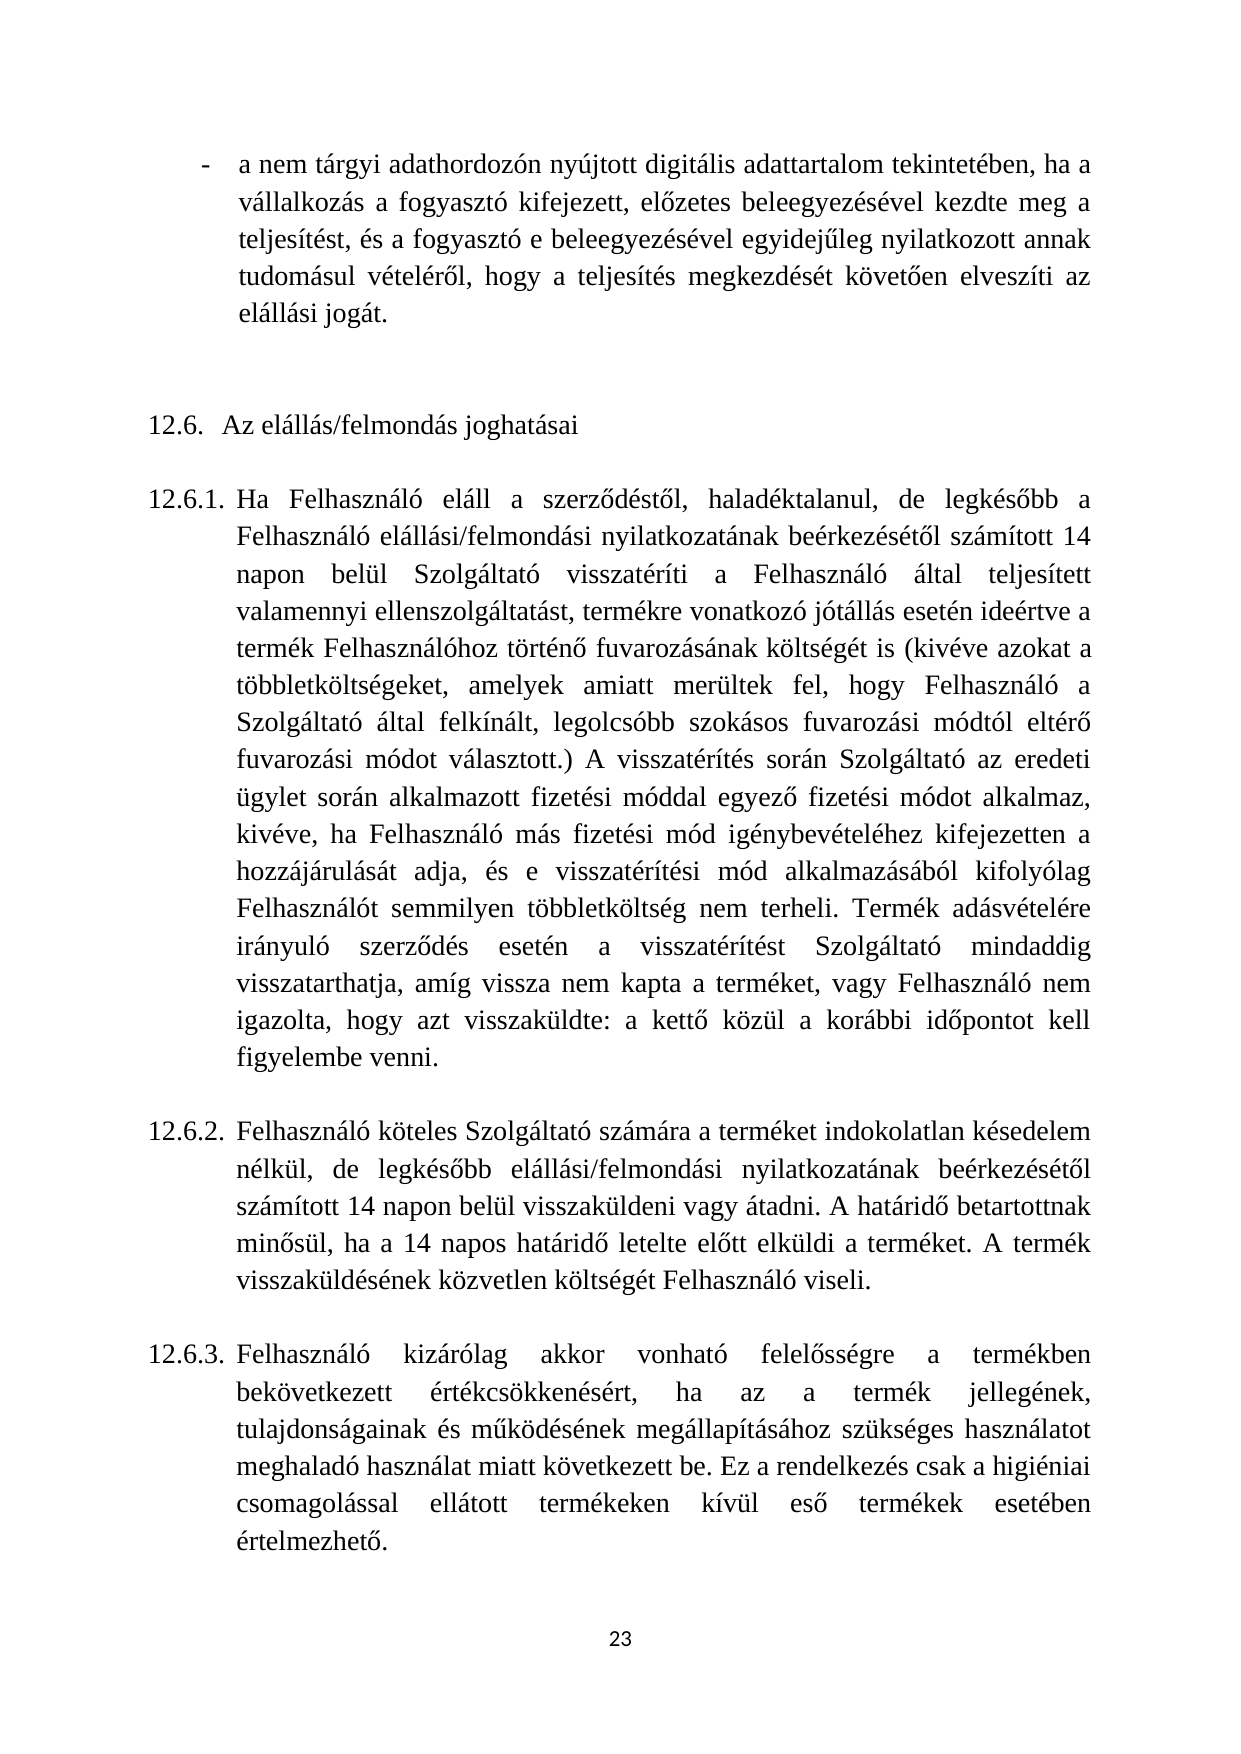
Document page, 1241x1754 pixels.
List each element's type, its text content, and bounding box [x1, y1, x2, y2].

list Felhasználó köteles Szolgáltató számára a terméket indokolatlan késedelem nélkül, de legkésőbb elállási/felmondási nyilatkozatának beérkezésétől számított 14 napon belül visszaküldeni vagy átadni. A határidő betartottnak minősül, ha a 14 napos határidő letelte előtt elküldi a terméket. A termék visszaküldésének közvetlen költségét Felhasználó viseli. [148, 1114, 1093, 1296]
list a nem tárgyi adathordozón nyújtott digitális adattartalom tekintetében, ha a vállalkozás a fogyasztó kifejezett, előzetes beleegyezésével kezdte meg a teljesítést, és a fogyasztó e beleegyezésével egyidejűleg nyilatkozott annak tudomásul vételéről, hogy a teljesítés megkezdését követően elveszíti az elállási jogát. [201, 148, 1093, 329]
list Ha Felhasználó eláll a szerződéstől, haladéktalanul, de legkésőbb a Felhasználó elállási/felmondási nyilatkozatának beérkezésétől számított 14 napon belül Szolgáltató visszatéríti a Felhasználó által teljesített valamennyi ellenszolgáltatást, termékre vonatkozó jótállás esetén ideértve a termék Felhasználóhoz történő fuvarozásának költségét is (kivéve azokat a többletköltségeket, amelyek amiatt merültek fel, hogy Felhasználó a Szolgáltató által felkínált, legolcsóbb szokásos fuvarozási módtól eltérő fuvarozási módot választott.) A visszatérítés során Szolgáltató az eredeti ügylet során alkalmazott fizetési móddal egyező fizetési módot alkalmaz, kivéve, ha Felhasználó más fizetési mód igénybevételéhez kifejezetten a hozzájárulását adja, és e visszatérítési mód alkalmazásából kifolyólag Felhasználót semmilyen többletköltség nem terheli. Termék adásvételére irányuló szerződés esetén a visszatérítést Szolgáltató mindaddig visszatarthatja, amíg vissza nem kapta a terméket, vagy Felhasználó nem igazolta, hogy azt visszaküldte: a kettő közül a korábbi időpontot kell figyelembe venni. [148, 482, 1093, 1072]
list Felhasználó kizárólag akkor vonható felelősségre a termékben bekövetkezett értékcsökkenésért, ha az a termék jellegének, tulajdonságainak és működésének megállapításához szükséges használatot meghaladó használat miatt következett be. Ez a rendelkezés csak a higiéniai csomagolással ellátott termékeken kívül eső termékek esetében értelmezhető. [148, 1338, 1093, 1556]
list Az elállás/felmondás joghatásai [148, 408, 1093, 440]
